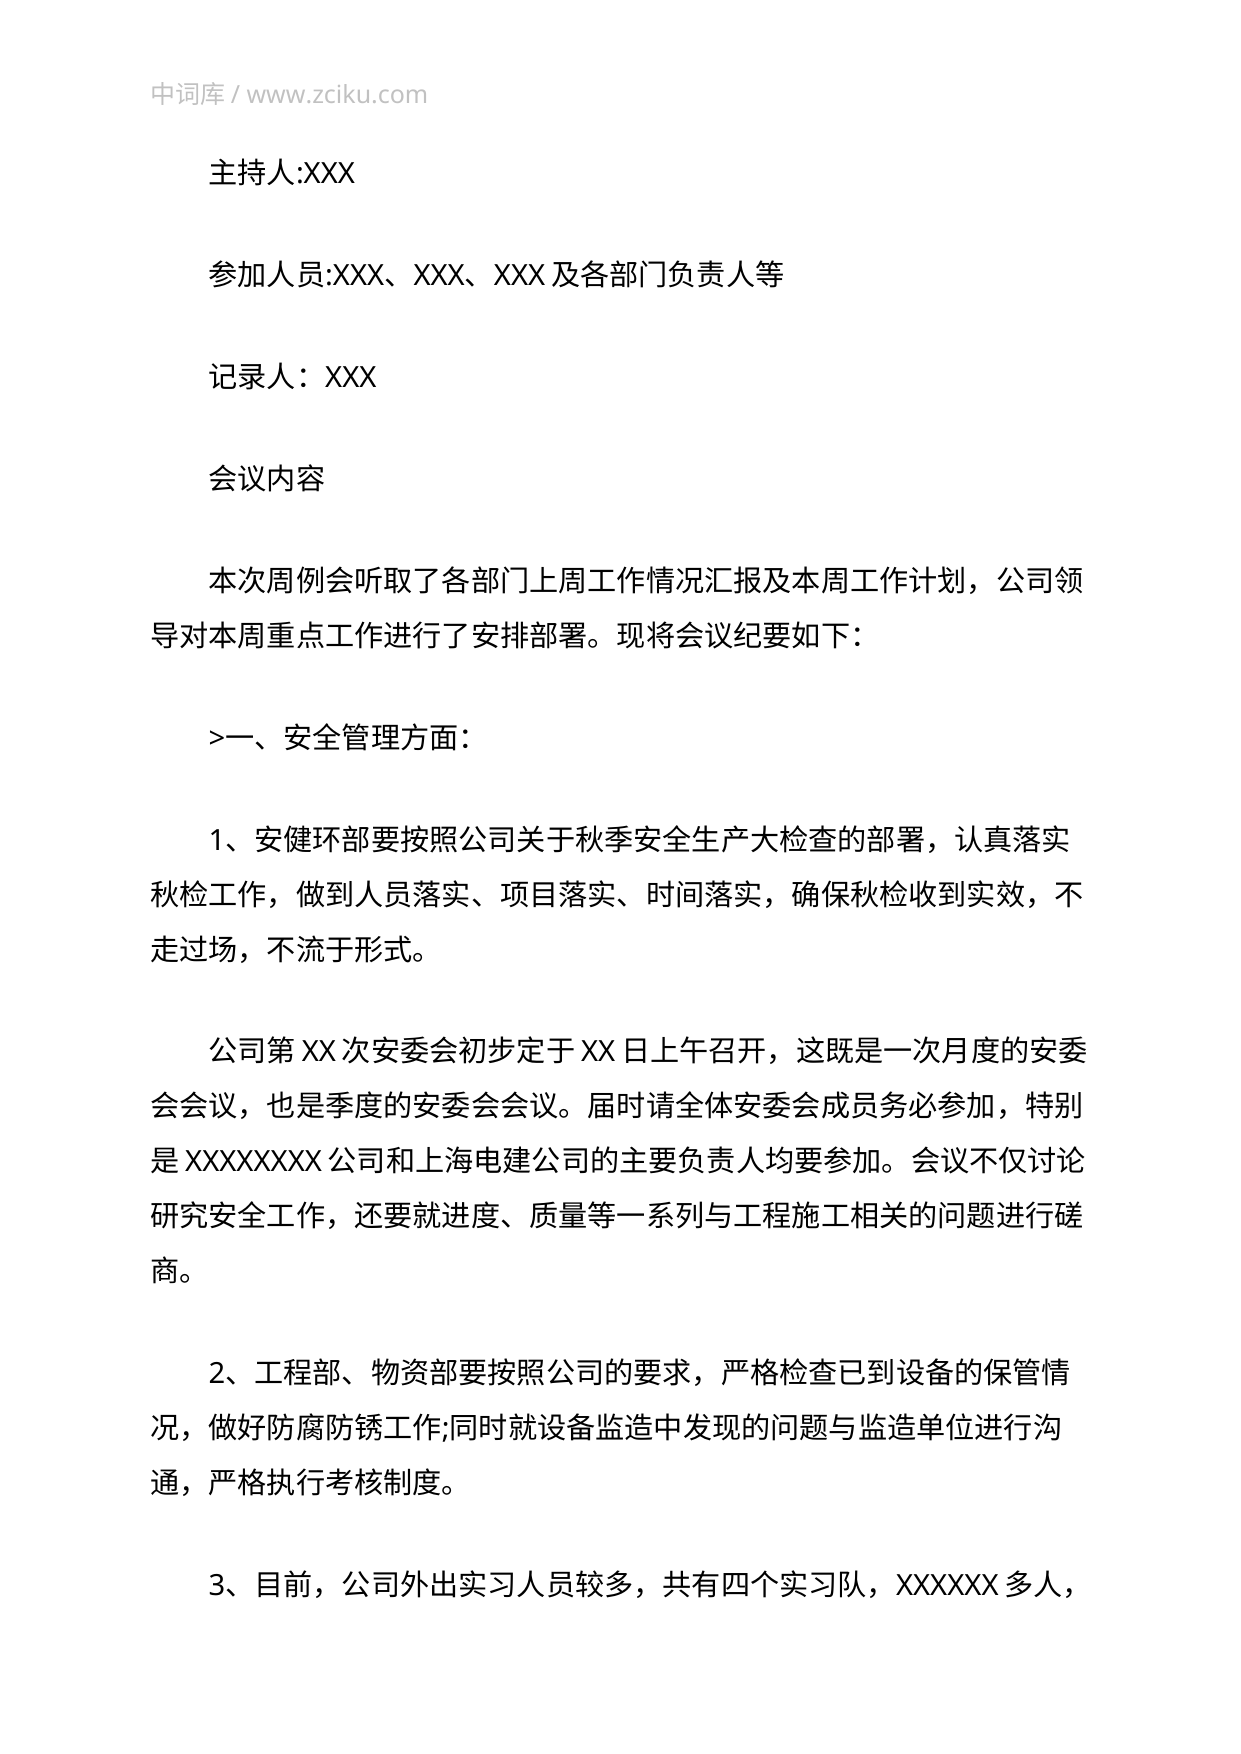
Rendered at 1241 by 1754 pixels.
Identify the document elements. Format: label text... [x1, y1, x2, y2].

text 本次周例会听取了各部门上周工作情况汇报及本周工作计划，公司领导对本周重点工作进行了安排部署。现将会议纪要如下： [150, 558, 1090, 655]
text >一、安全管理方面： [150, 714, 1090, 757]
text 记录人：XXX [150, 354, 1090, 396]
text 会议内容 [150, 456, 1090, 498]
text 参加人员:XXX、XXX、XXX及各部门负责人等 [150, 252, 1090, 294]
text 1、安健环部要按照公司关于秋季安全生产大检查的部署，认真落实秋检工作，做到人员落实、项目落实、时间落实，确保秋检收到实效，不走过场，不流于形式。 [150, 816, 1090, 968]
text 公司第XX次安委会初步定于XX日上午召开，这既是一次月度的安委会会议，也是季度的安委会会议。届时请全体安委会成员务必参加，特别是XXXXXXXX公司和上海电建公司的主要负责人均要参加。会议不仅讨论研究安全工作，还要就进度、质量等一系列与工程施工相关的问题进行磋商。 [150, 1028, 1090, 1290]
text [150, 1561, 1090, 1604]
text 主持人:XXX [150, 150, 1090, 192]
text 2、工程部、物资部要按照公司的要求，严格检查已到设备的保管情况，做好防腐防锈工作;同时就设备监造中发现的问题与监造单位进行沟通，严格执行考核制度。 [150, 1349, 1090, 1502]
